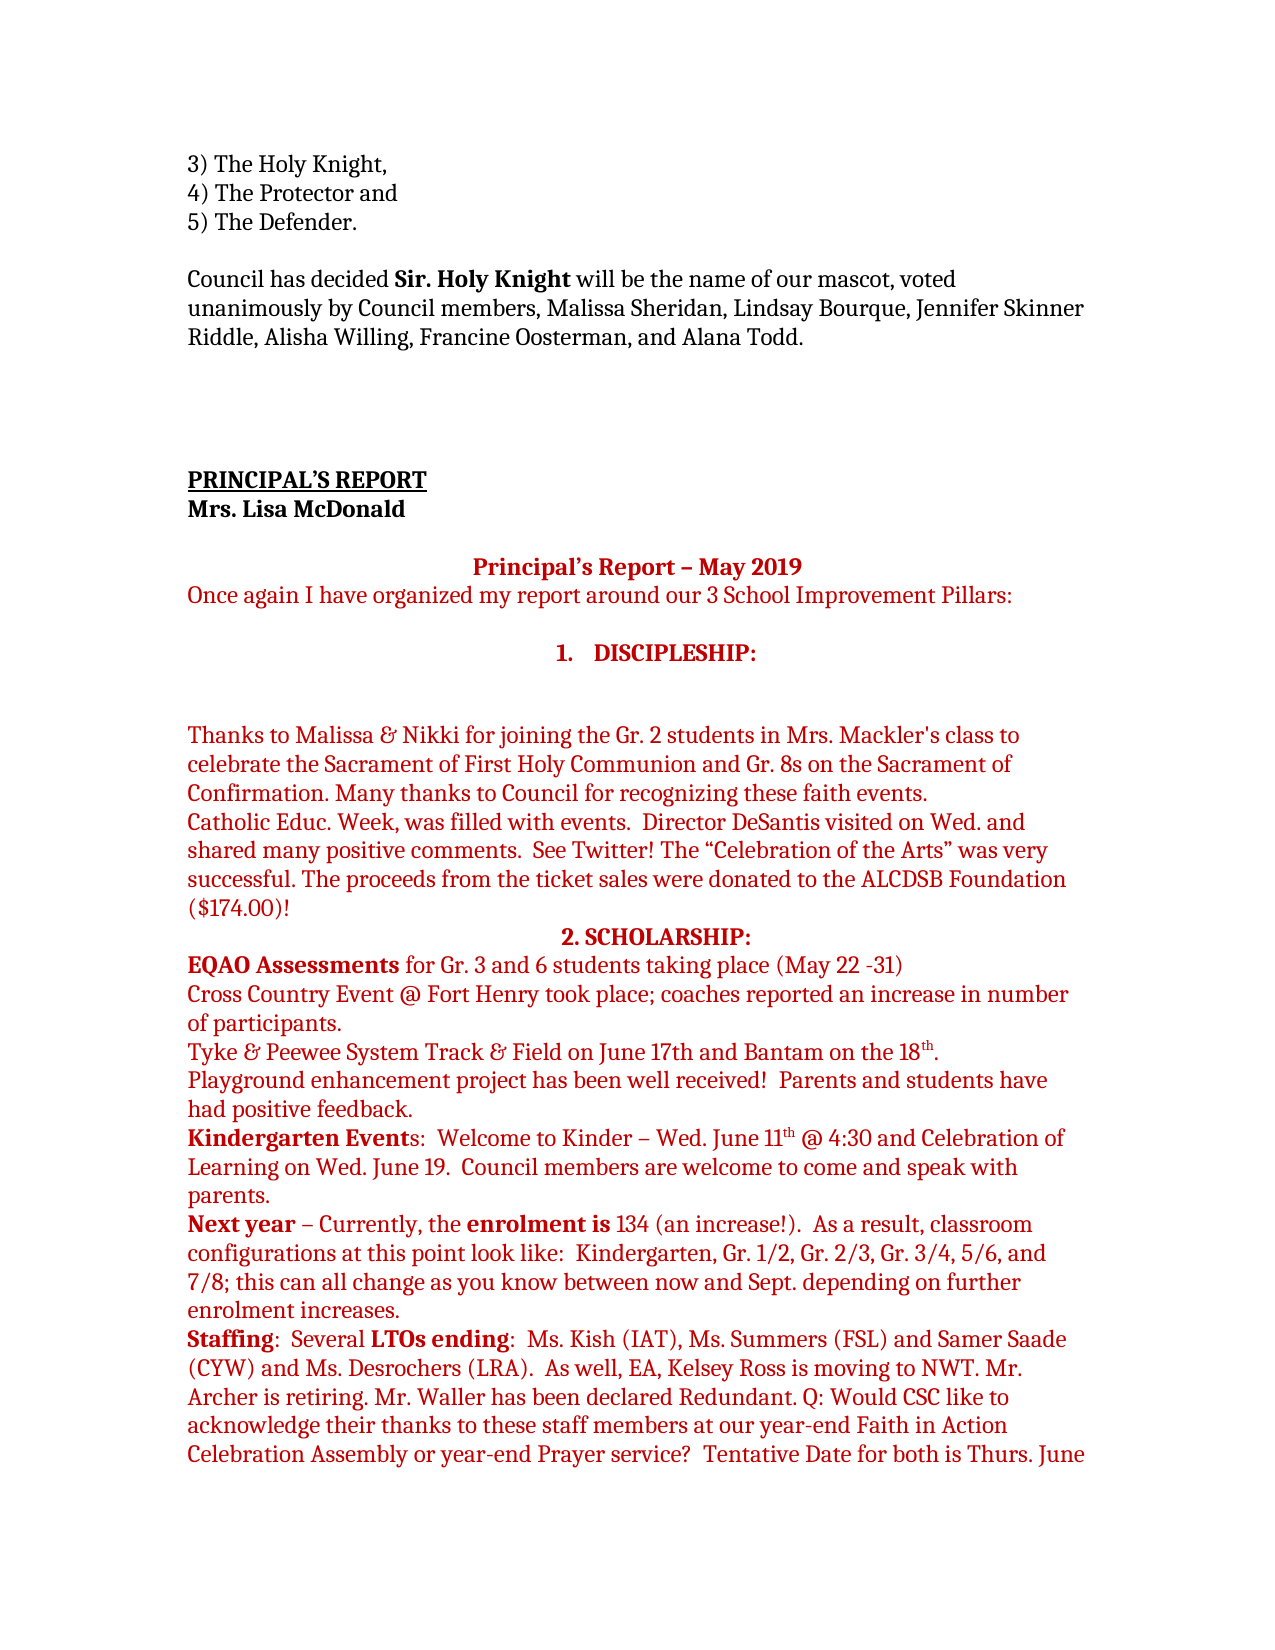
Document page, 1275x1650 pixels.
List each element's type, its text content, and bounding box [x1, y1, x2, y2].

text Tyke & Peewee System Track & Field on June 17th and Bantam on the 18th. [187, 1038, 1087, 1066]
text Kindergarten Events: Welcome to Kinder – Wed. June 11th @ 4:30 and Celebration of Learning on Wed. June 19. Council members are welcome to come and speak with parents. [187, 1124, 1087, 1210]
text Thanks to Malissa & Nikki for joining the Gr. 2 students in Mrs. Mackler's class to celebrate the Sacrament of First Holy Communion and Gr. 8s on the Sacrament of Confirmation. Many thanks to Council for recognizing these faith events. [187, 721, 1087, 808]
text Once again I have organized my report around our 3 School Improvement Pillars: [187, 581, 1087, 610]
text Mrs. Lisa McDonald [187, 495, 1087, 524]
text Playground enhancement project has been well received! Parents and students have had positive feedback. [187, 1066, 1087, 1124]
text Catholic Educ. Week, was filled with events. Director DeSantis visited on Wed. and shared many positive comments. See Twitter! The “Celebration of the Arts” was very successful. The proceeds from the ticket sales were donated to the ALCDSB Foundation ($174.00)! [187, 808, 1087, 923]
text 5) The Defender. [187, 207, 1087, 236]
text 4) The Protector and [187, 179, 1087, 207]
text 2. SCHOLARSHIP: [225, 923, 1087, 951]
list DISCIPLESHIP: [225, 639, 1087, 667]
text PRINCIPAL’S REPORT [187, 466, 1087, 495]
text Principal’s Report – May 2019 [187, 552, 1087, 581]
text 3) The Holy Knight, [187, 150, 1087, 179]
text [187, 1325, 1087, 1469]
text EQAO Assessments for Gr. 3 and 6 students taking place (May 22 -31) [187, 951, 1087, 980]
text Cross Country Event @ Fort Henry took place; coaches reported an increase in number of participants. [187, 980, 1087, 1038]
text Council has decided Sir. Holy Knight will be the name of our mascot, voted unanimously by Council members, Malissa Sheridan, Lindsay Bourque, Jennifer Skinner Riddle, Alisha Willing, Francine Oosterman, and Alana Todd. [187, 265, 1087, 351]
text Next year – Currently, the enrolment is 134 (an increase!). As a result, classroom configurations at this point look like: Kindergarten, Gr. 1/2, Gr. 2/3, Gr. 3/4, 5/6, and 7/8; this can all change as you know between now and Sept. depending on further enrolment increases. [187, 1210, 1087, 1325]
